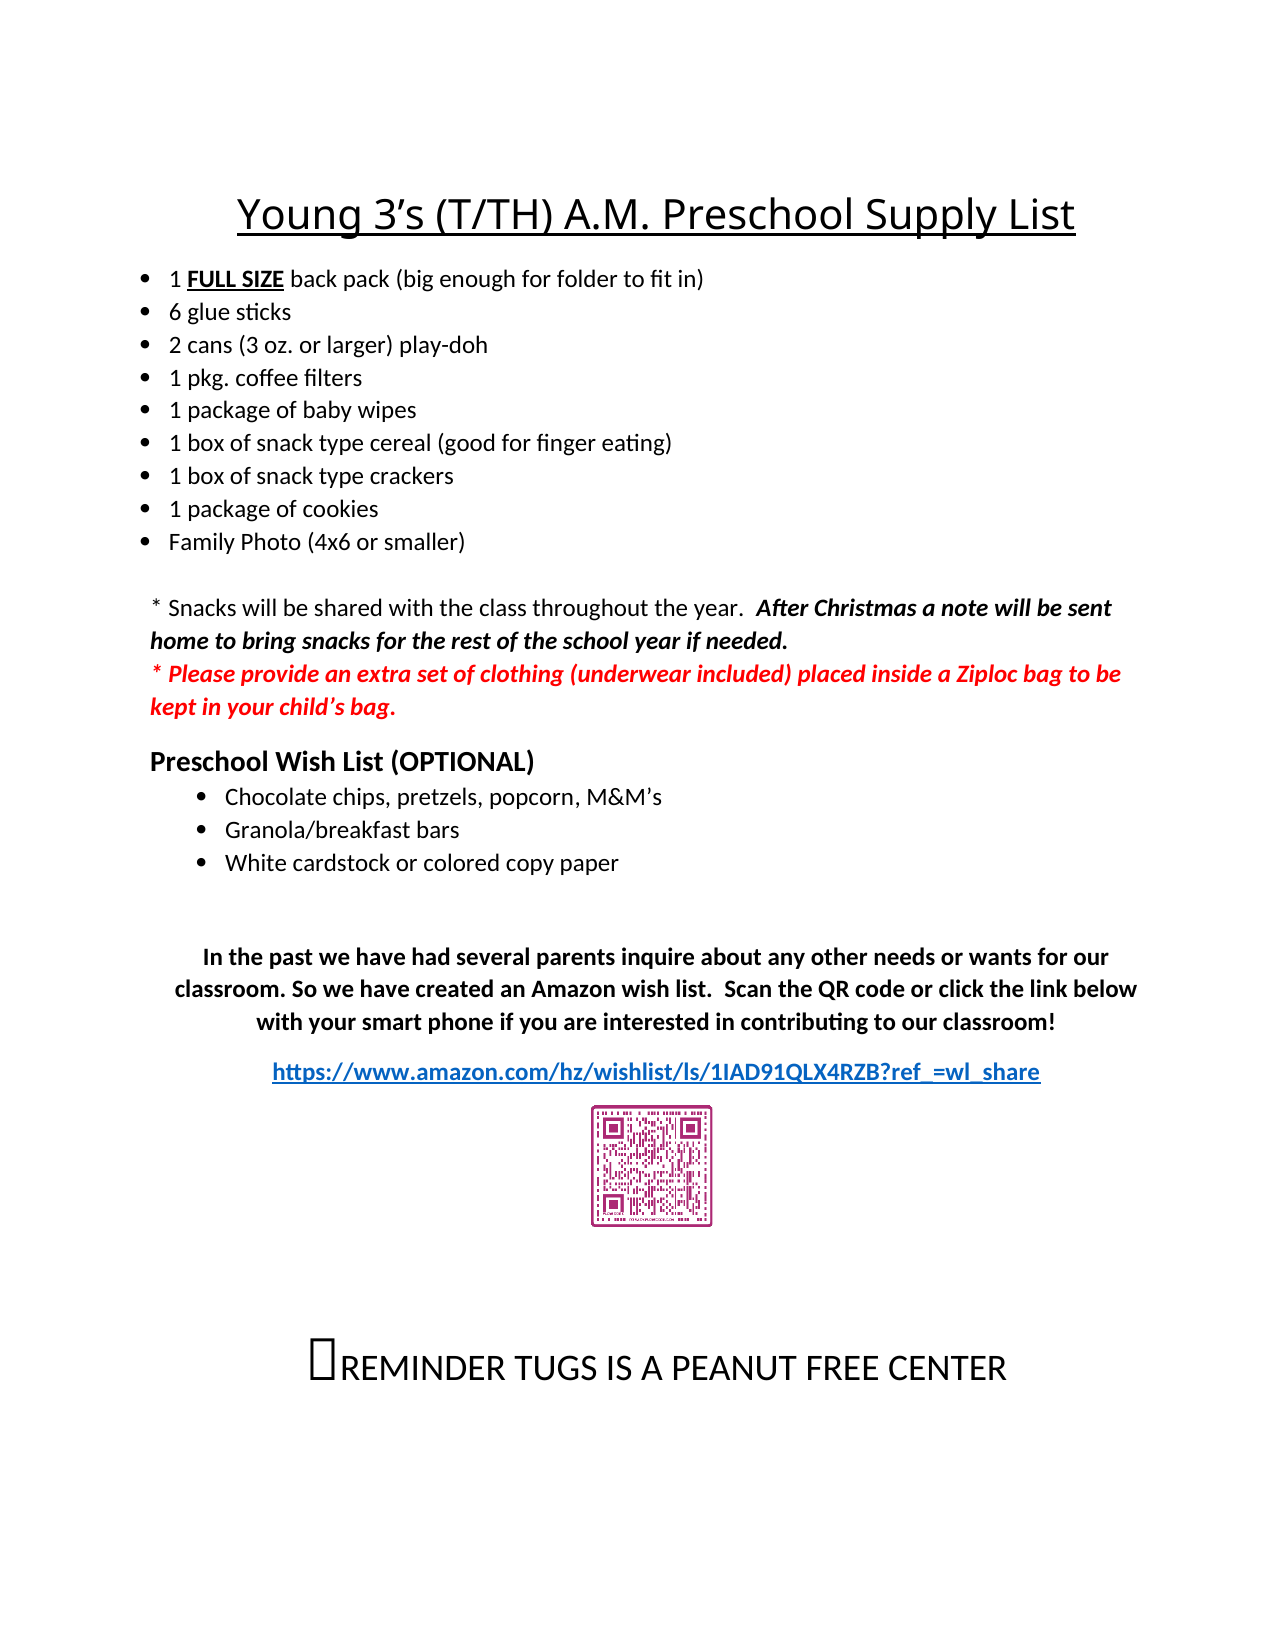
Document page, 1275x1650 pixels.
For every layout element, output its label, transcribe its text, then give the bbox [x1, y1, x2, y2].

list Chocolate chips, pretzels, popcorn, M&M’s [169, 781, 1162, 812]
text Young 3’s (T/TH) A.M. Preschool Supply List [150, 185, 1162, 242]
text REMINDER TUGS IS A PEANUT FREE CENTER [150, 1318, 1162, 1397]
list White cardstock or colored copy paper [169, 847, 1162, 878]
list Preschool Wish List (OPTIONAL) [150, 743, 1162, 779]
list 1 package of baby wipes [141, 395, 1162, 425]
list * Snacks will be shared with the class throughout the year. After Christmas a note will be sent home to bring snacks for the rest of the school year if needed. [150, 592, 1162, 656]
list 1 box of snack type crackers [141, 461, 1162, 491]
list 6 glue sticks [141, 296, 1162, 326]
picture [591, 1105, 713, 1227]
list 1 pkg. coffee filters [141, 362, 1162, 392]
list 1 box of snack type cereal (good for finger eating) [141, 428, 1162, 458]
list * Please provide an extra set of clothing (underwear included) placed inside a Ziploc bag to be kept in your child’s bag. [150, 658, 1162, 721]
text In the past we have had several parents inquire about any other needs or wants for our classroom. So we have created an Amazon wish list. Scan the QR code or click the link below with your smart phone if you are interested in contributing to our classroom! [150, 941, 1162, 1037]
list 2 cans (3 oz. or larger) play-doh [141, 329, 1162, 359]
list 1 FULL SIZE back pack (big enough for folder to fit in) [141, 263, 1162, 293]
list Granola/breakfast bars [169, 814, 1162, 845]
text https://www.amazon.com/hz/wishlist/ls/1IAD91QLX4RZB?ref_=wl_share [150, 1056, 1162, 1087]
list Family Photo (4x6 or smaller) [141, 526, 1162, 557]
list 1 package of cookies [141, 493, 1162, 524]
